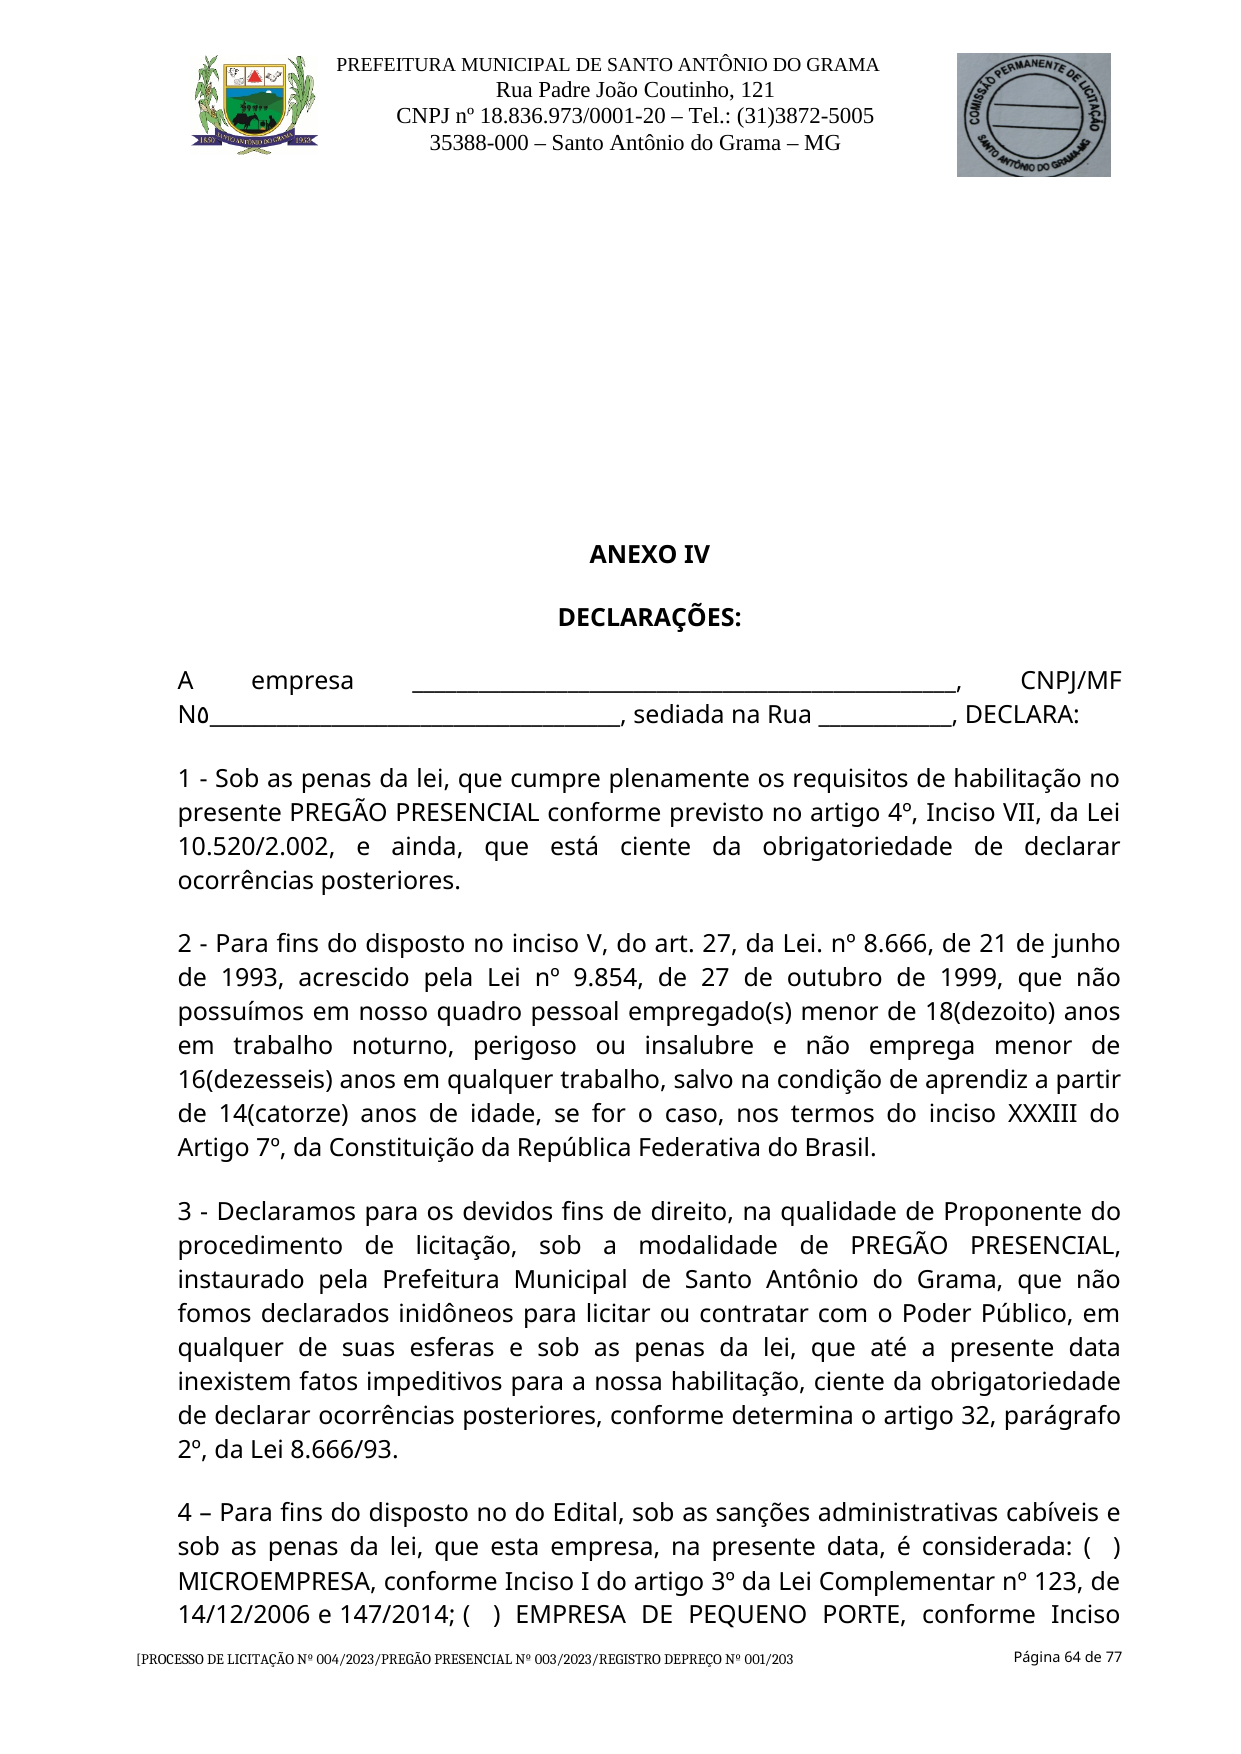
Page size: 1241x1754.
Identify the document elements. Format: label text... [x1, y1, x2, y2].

text DECLARAÇÕES: [177, 600, 1122, 634]
text ANEXO IV [177, 537, 1122, 571]
text 2 - Para fins do disposto no inciso V, do art. 27, da Lei. nº 8.666, de 21 de junho de 1993, acrescido pela Lei nº 9.854, de 27 de outubro de 1999, que não possuímos em nosso quadro pessoal empregado(s) menor de 18(dezoito) anos em trabalho noturno, perigoso ou insalubre e não emprega menor de 16(dezesseis) anos em qualquer trabalho, salvo na condição de aprendiz a partir de 14(catorze) anos de idade, se for o caso, nos termos do inciso XXXIII do Artigo 7º, da Constituição da República Federativa do Brasil. [177, 926, 1122, 1164]
text A empresa _________________________________________________, CNPJ/MF N٥_____________________________________, sediada na Rua ____________, DECLARA: [177, 663, 1122, 731]
text 3 - Declaramos para os devidos fins de direito, na qualidade de Proponente do procedimento de licitação, sob a modalidade de PREGÃO PRESENCIAL, instaurado pela Prefeitura Municipal de Santo Antônio do Grama, que não fomos declarados inidôneos para licitar ou contratar com o Poder Público, em qualquer de suas esferas e sob as penas da lei, que até a presente data inexistem fatos impeditivos para a nossa habilitação, ciente da obrigatoriedade de declarar ocorrências posteriores, conforme determina o artigo 32, parágrafo 2º, da Lei 8.666/93. [177, 1193, 1122, 1466]
picture [957, 53, 1111, 177]
text 1 - Sob as penas da lei, que cumpre plenamente os requisitos de habilitação no presente PREGÃO PRESENCIAL conforme previsto no artigo 4º, Inciso VII, da Lei 10.520/2.002, e ainda, que está ciente da obrigatoriedade de declarar ocorrências posteriores. [177, 760, 1122, 897]
picture [190, 55, 319, 155]
